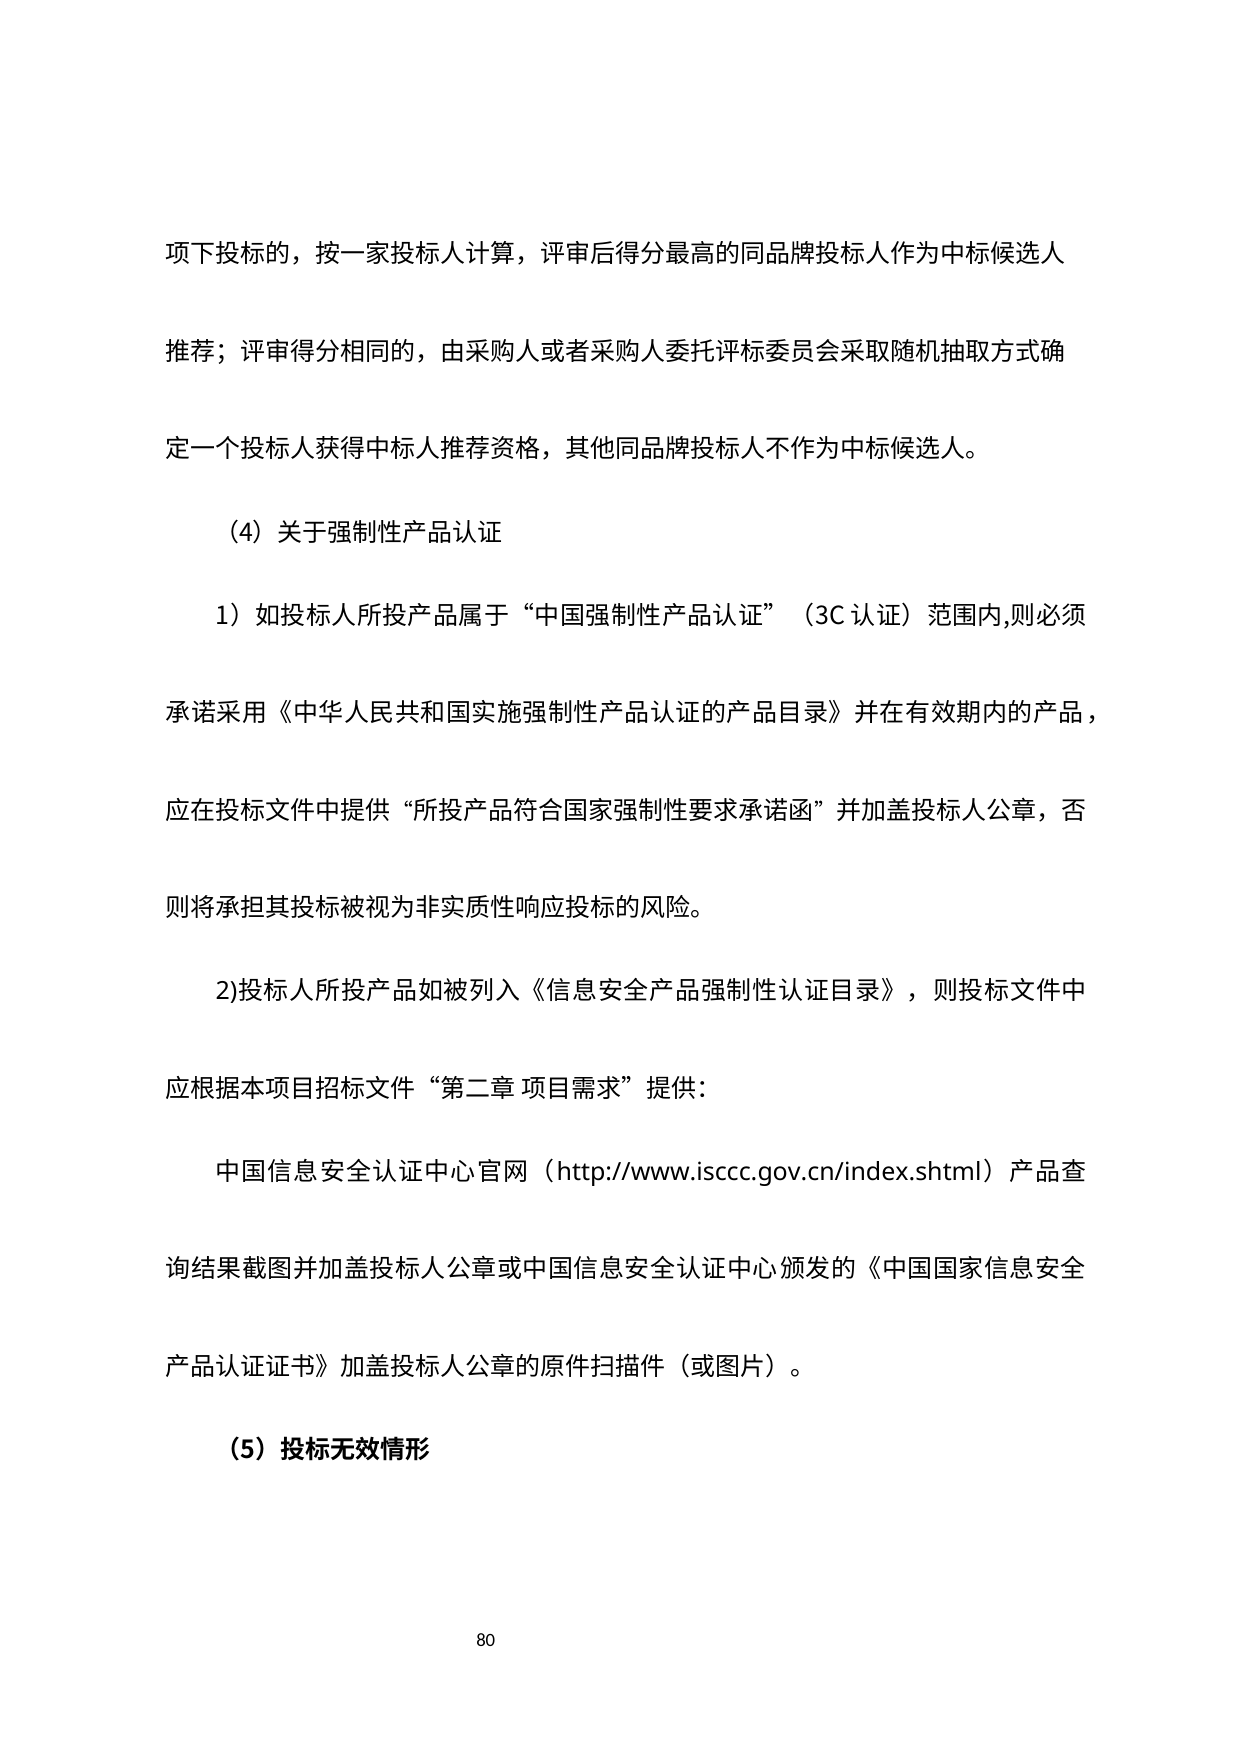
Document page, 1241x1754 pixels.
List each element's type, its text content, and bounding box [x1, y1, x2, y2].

text （4）关于强制性产品认证 [165, 498, 1087, 563]
text （5）投标无效情形 [165, 1415, 1087, 1480]
text 1）如投标人所投产品属于“中国强制性产品认证”（3C认证）范围内,则必须承诺采用《中华人民共和国实施强制性产品认证的产品目录》并在有效期内的产品，应在投标文件中提供“所投产品符合国家强制性要求承诺函”并加盖投标人公章，否则将承担其投标被视为非实质性响应投标的风险。 [165, 581, 1087, 938]
text 2)投标人所投产品如被列入《信息安全产品强制性认证目录》，则投标文件中应根据本项目招标文件“第二章 项目需求”提供： [165, 956, 1087, 1119]
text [165, 219, 1087, 479]
text 中国信息安全认证中心官网（http://www.isccc.gov.cn/index.shtml）产品查询结果截图并加盖投标人公章或中国信息安全认证中心颁发的《中国国家信息安全产品认证证书》加盖投标人公章的原件扫描件（或图片）。 [165, 1137, 1087, 1397]
